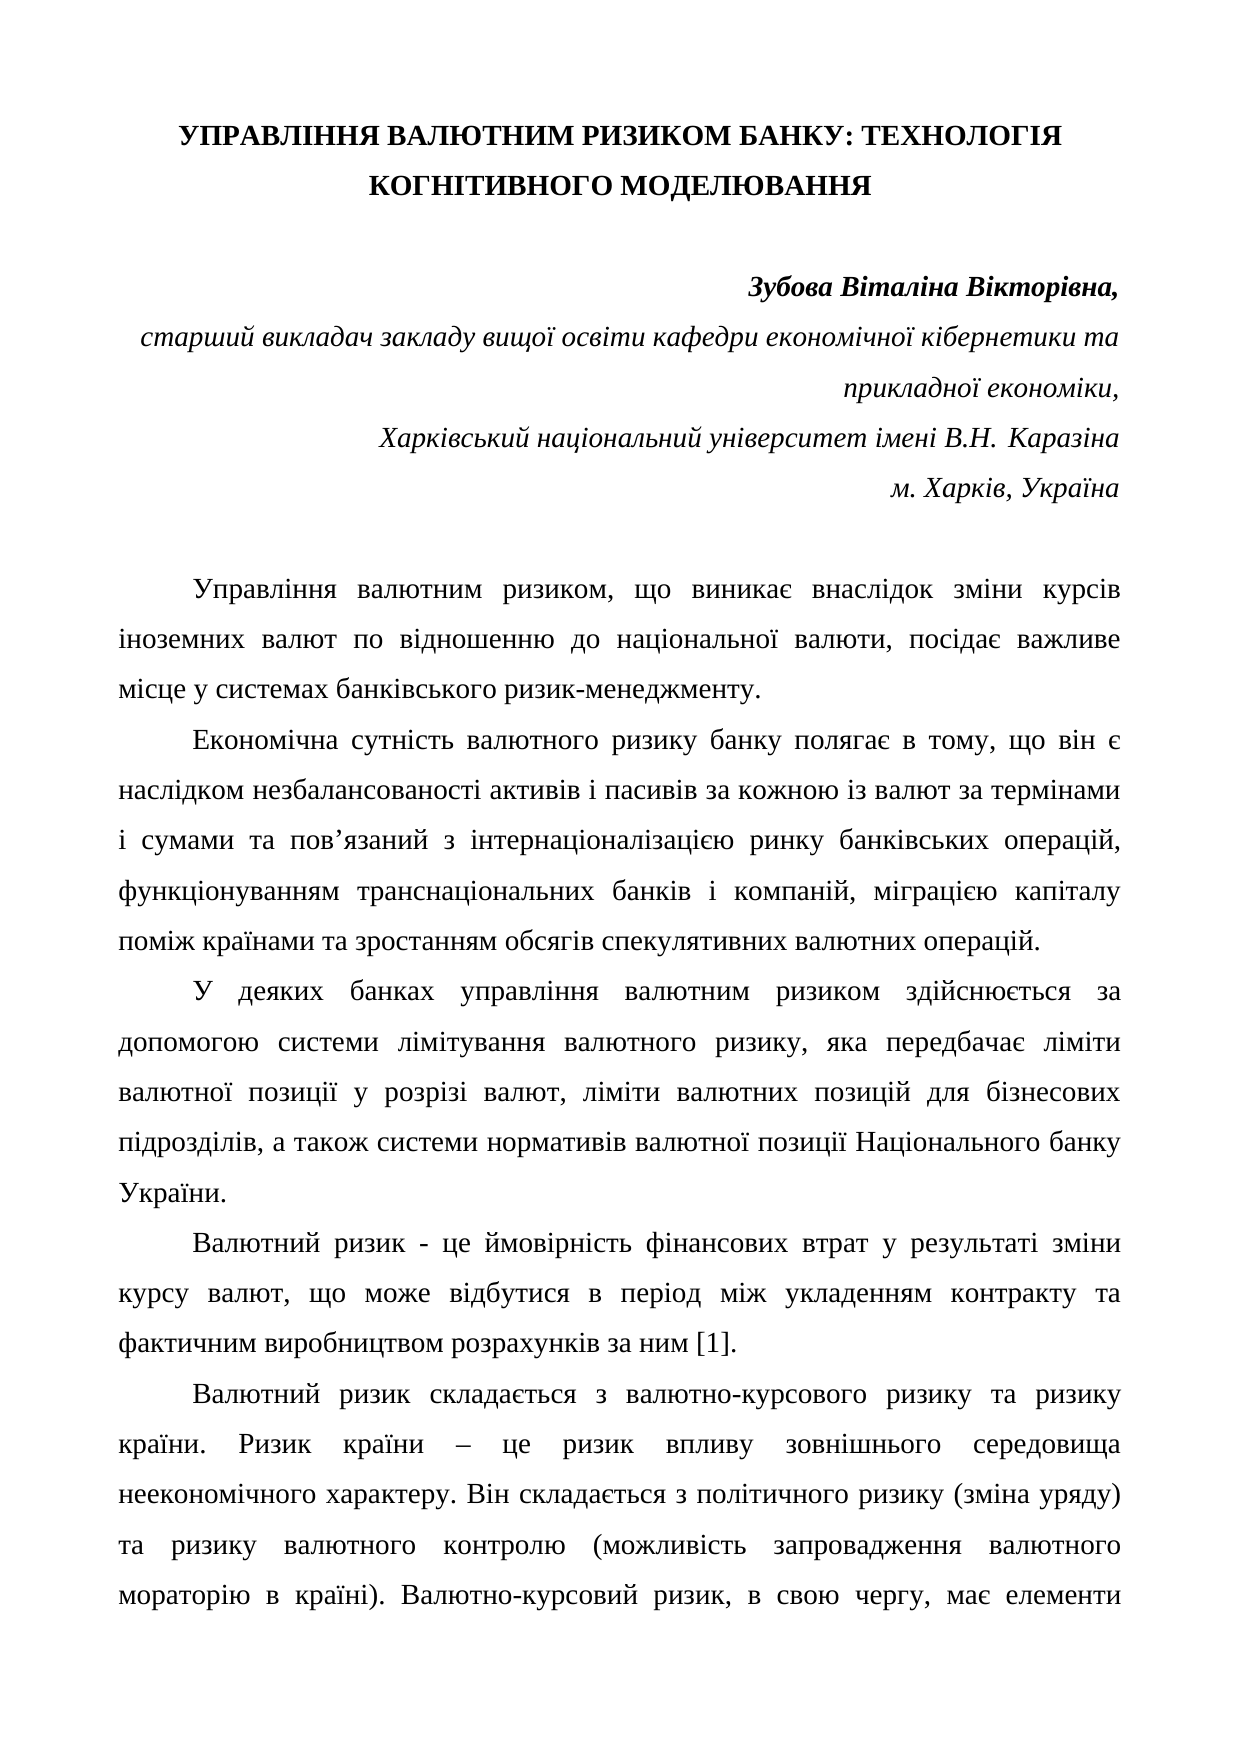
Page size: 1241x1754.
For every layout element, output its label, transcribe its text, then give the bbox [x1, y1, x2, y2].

text У деяких банках управління валютним ризиком здійснюється за допомогою системи лімітування валютного ризику, яка передбачає ліміти валютної позиції у розрізі валют, ліміти валютних позицій для бізнесових підрозділів, а також системи нормативів валютної позиції Національного банку України. [118, 973, 1122, 1208]
text Валютний ризик - це ймовірність фінансових втрат у результаті зміни курсу валют, що може відбутися в період між укладенням контракту та фактичним виробництвом розрахунків за ним [1]. [118, 1225, 1122, 1359]
text Зубова Віталіна Вікторівна, [118, 269, 1122, 303]
text Управління валютним ризиком, що виникає внаслідок зміни курсів іноземних валют по відношенню до національної валюти, посідає важливе місце у системах банківського ризик-менеджменту. [118, 571, 1122, 705]
text м. Харків, Україна [118, 470, 1122, 504]
text Управління валютним ризиком банку: технологія когнітивного моделювання [118, 118, 1122, 202]
text Економічна сутність валютного ризику банку полягає в тому, що він є наслідком незбалансованості активів і пасивів за кожною із валют за термінами і сумами та пов’язаний з інтернаціоналізацією ринку банківських операцій, функціонуванням транснаціональних банків і компаній, міграцією капіталу поміж країнами та зростанням обсягів спекулятивних валютних операцій. [118, 722, 1122, 957]
text Харківський національний університет імені В.Н. Каразіна [118, 420, 1122, 453]
text старший викладач закладу вищої освіти кафедри економічної кібернетики та прикладної економіки, [118, 319, 1122, 403]
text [118, 1376, 1122, 1611]
